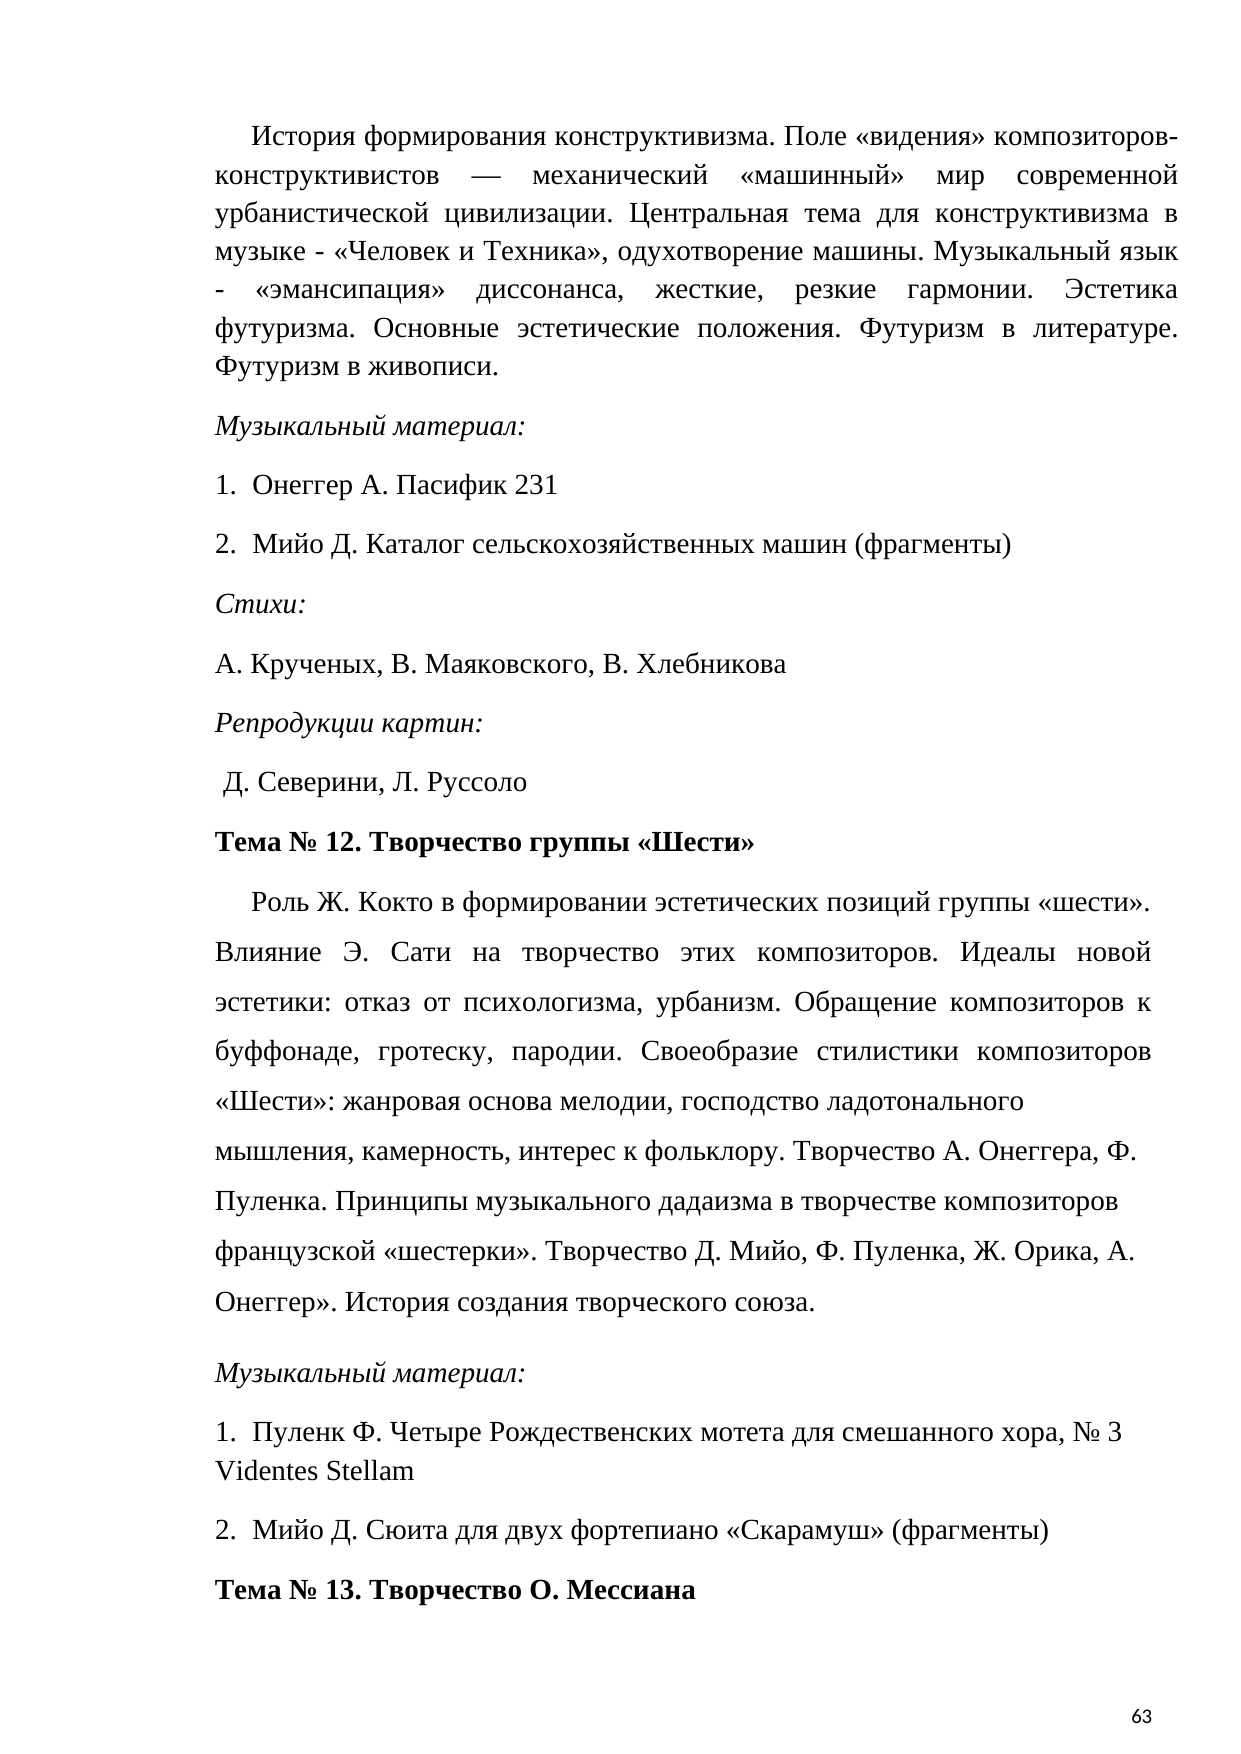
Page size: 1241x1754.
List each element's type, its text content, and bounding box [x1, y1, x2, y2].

text Д. Северини, Л. Руссоло [223, 764, 1152, 798]
text Тема № 12. Творчество группы «Шести» [214, 824, 1152, 858]
text Онеггер». История создания творческого союза. [214, 1284, 1152, 1318]
list Мийо Д. Сюита для двух фортепиано «Скарамуш» (фрагменты) [215, 1512, 1152, 1546]
text Videntes Stellam [214, 1453, 1152, 1487]
text Музыкальный материал: [214, 408, 1152, 441]
text Стихи: [214, 586, 1152, 619]
list Онеггер А. Пасифик 231 [215, 467, 1152, 501]
text мышления, камерность, интерес к фольклору. Творчество А. Онеггера, Ф. [214, 1133, 1152, 1167]
list Мийо Д. Каталог сельскохозяйственных машин (фрагменты) [215, 526, 1152, 560]
text Роль Ж. Кокто в формировании эстетических позиций группы «шести». Влияние Э. Сати на творчество этих композиторов. Идеалы новой эстетики: отказ от психологизма, урбанизм. Обращение композиторов к буффонаде, гротеску, пародии. Своеобразие стилистики композиторов «Шести»: жанровая основа мелодии, господство ладотонального [214, 884, 1152, 1116]
list Пуленк Ф. Четыре Рождественских мотета для смешанного хора, № 3 [215, 1414, 1152, 1448]
text А. Крученых, В. Маяковского, В. Хлебникова Репродукции картин: [214, 647, 787, 738]
text Пуленка. Принципы музыкального дадаизма в творчестве композиторов [214, 1183, 1152, 1217]
text Музыкальный материал: [214, 1355, 1152, 1389]
text Тема № 13. Творчество О. Мессиана [214, 1572, 1152, 1606]
text французской «шестерки». Творчество Д. Мийо, Ф. Пуленка, Ж. Орика, А. [214, 1233, 1152, 1267]
text История формирования конструктивизма. Поле «видения» композиторов-конструктивистов — механический «машинный» мир современной урбанистической цивилизации. Центральная тема для конструктивизма в музыке - «Человек и Техника», одухотворение машины. Музыкальный язык - «эмансипация» диссонанса, жесткие, резкие гармонии. Эстетика футуризма. Основные эстетические положения. Футуризм в литературе. Футуризм в живописи. [214, 118, 1179, 381]
